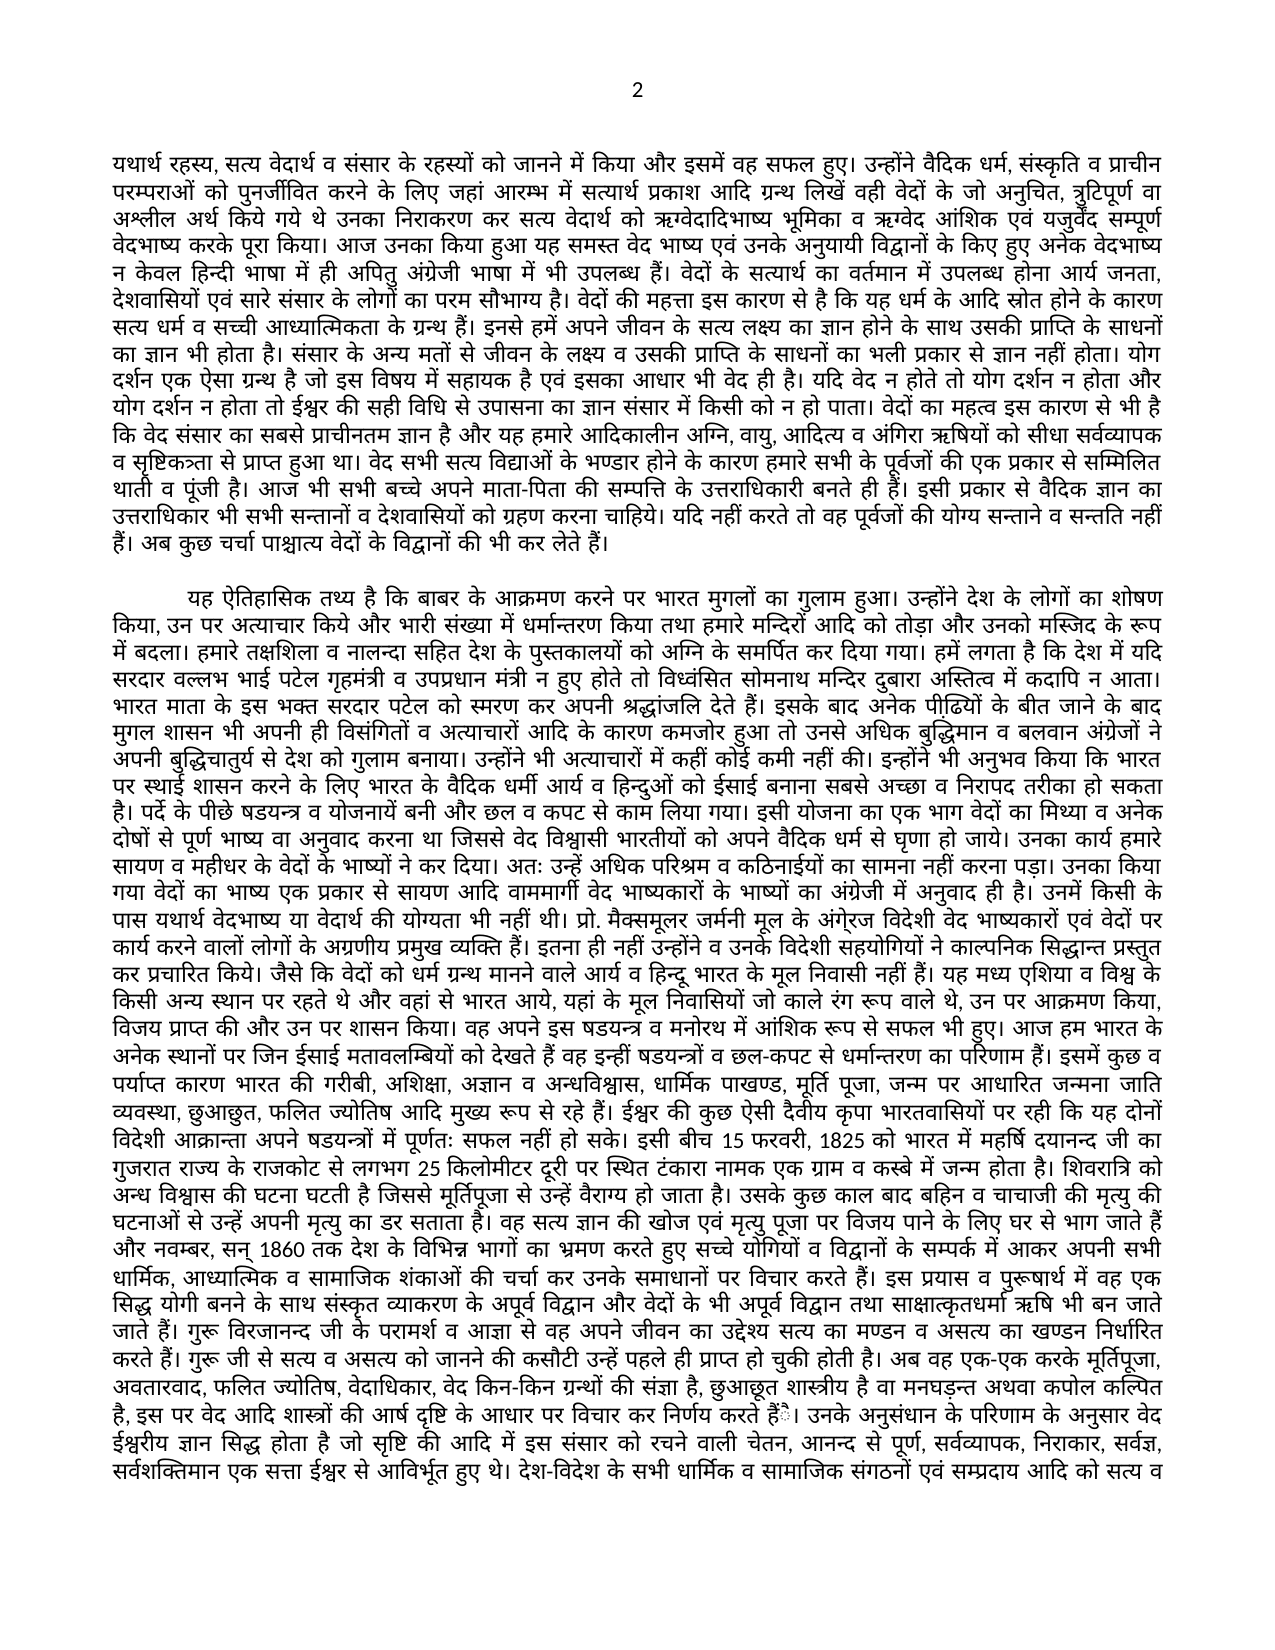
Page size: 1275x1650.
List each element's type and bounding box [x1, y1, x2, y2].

text [112, 585, 1162, 1485]
text [112, 150, 1162, 557]
